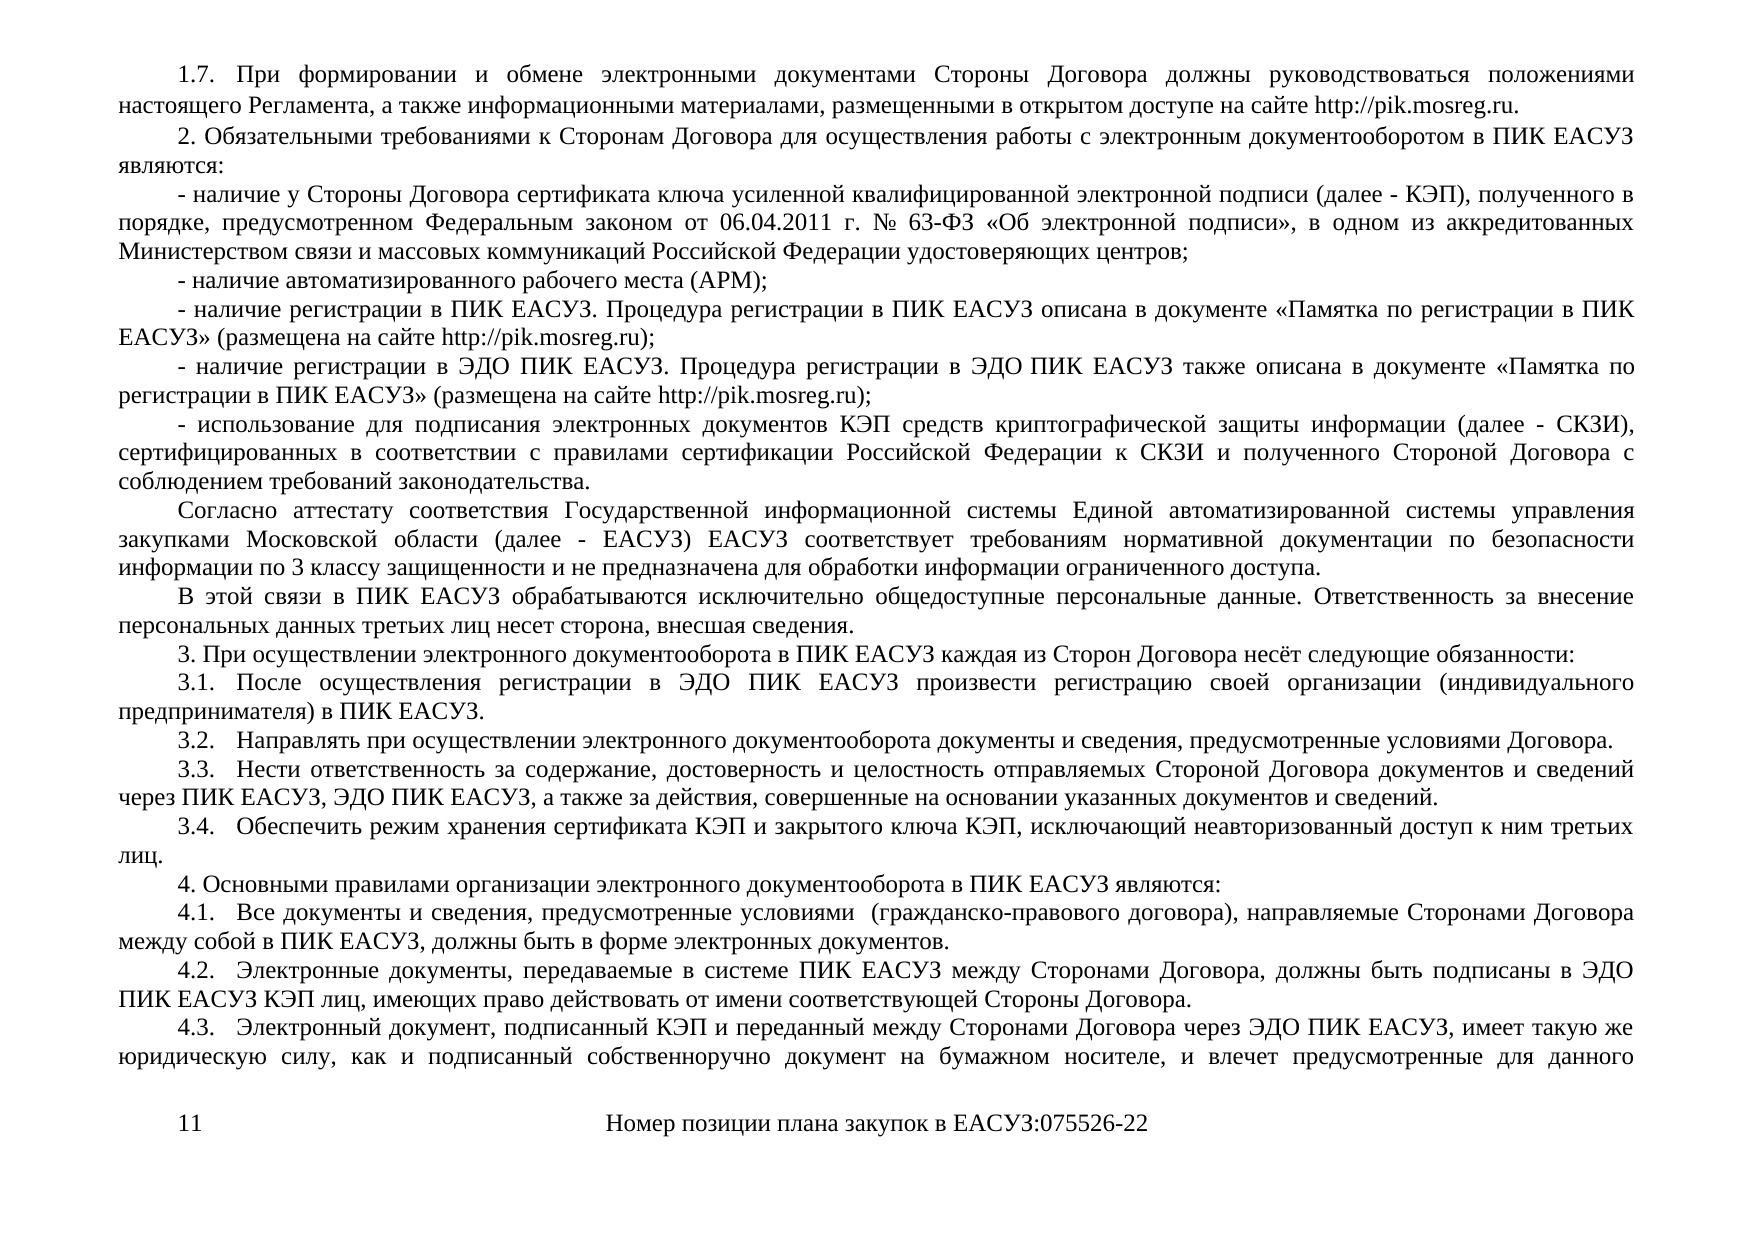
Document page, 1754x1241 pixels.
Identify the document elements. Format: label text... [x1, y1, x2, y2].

list - наличие регистрации в ПИК ЕАСУЗ. Процедура регистрации в ПИК ЕАСУЗ описана в документе «Памятка по регистрации в ПИК ЕАСУЗ» (размещена на сайте http://pik.mosreg.ru); [118, 294, 1636, 351]
list 4. Основными правилами организации электронного документооборота в ПИК ЕАСУЗ являются: [118, 869, 1636, 897]
list 3.1. После осуществления регистрации в ЭДО ПИК ЕАСУЗ произвести регистрацию своей организации (индивидуального предпринимателя) в ПИК ЕАСУЗ. [118, 667, 1636, 725]
list - использование для подписания электронных документов КЭП средств криптографической защиты информации (далее - СКЗИ), сертифицированных в соответствии с правилами сертификации Российской Федерации к СКЗИ и полученного Стороной Договора с соблюдением требований законодательства. [118, 409, 1636, 495]
list 2. Обязательными требованиями к Сторонам Договора для осуществления работы с электронным документооборотом в ПИК ЕАСУЗ являются: [118, 121, 1636, 179]
list 3.4. Обеспечить режим хранения сертификата КЭП и закрытого ключа КЭП, исключающий неавторизованный доступ к ним третьих лиц. [118, 811, 1636, 869]
list 4.2. Электронные документы, передаваемые в системе ПИК ЕАСУЗ между Сторонами Договора, должны быть подписаны в ЭДО ПИК ЕАСУЗ КЭП лиц, имеющих право действовать от имени соответствующей Стороны Договора. [118, 955, 1636, 1012]
list - наличие регистрации в ЭДО ПИК ЕАСУЗ. Процедура регистрации в ЭДО ПИК ЕАСУЗ также описана в документе «Памятка по регистрации в ПИК ЕАСУЗ» (размещена на сайте http://pik.mosreg.ru); [118, 351, 1636, 409]
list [118, 1012, 1636, 1070]
list - наличие у Стороны Договора сертификата ключа усиленной квалифицированной электронной подписи (далее - КЭП), полученного в порядке, предусмотренном Федеральным законом от 06.04.2011 г. № 63-ФЗ «Об электронной подписи», в одном из аккредитованных Министерством связи и массовых коммуникаций Российской Федерации удостоверяющих центров; [118, 179, 1636, 265]
list 3.2. Направлять при осуществлении электронного документооборота документы и сведения, предусмотренные условиями Договора. [118, 725, 1636, 754]
list 3.3. Нести ответственность за содержание, достоверность и целостность отправляемых Стороной Договора документов и сведений через ПИК ЕАСУЗ, ЭДО ПИК ЕАСУЗ, а также за действия, совершенные на основании указанных документов и сведений. [118, 754, 1636, 811]
list - наличие автоматизированного рабочего места (АРМ); [118, 265, 1636, 294]
list 4.1. Все документы и сведения, предусмотренные условиями (гражданско-правового договора), направляемые Сторонами Договора между собой в ПИК ЕАСУЗ, должны быть в форме электронных документов. [118, 897, 1636, 955]
list Согласно аттестату соответствия Государственной информационной системы Единой автоматизированной системы управления закупками Московской области (далее - ЕАСУЗ) ЕАСУЗ соответствует требованиям нормативной документации по безопасности информации по 3 классу защищенности и не предназначена для обработки информации ограниченного доступа. [118, 495, 1636, 581]
list 3. При осуществлении электронного документооборота в ПИК ЕАСУЗ каждая из Сторон Договора несёт следующие обязанности: [118, 639, 1636, 667]
list При формировании и обмене электронными документами Стороны Договора должны руководствоваться положениями настоящего Регламента, а также информационными материалами, размещенными в открытом доступе на сайте http://pik.mosreg.ru. [118, 59, 1636, 119]
list В этой связи в ПИК ЕАСУЗ обрабатываются исключительно общедоступные персональные данные. Ответственность за внесение персональных данных третьих лиц несет сторона, внесшая сведения. [118, 581, 1636, 639]
